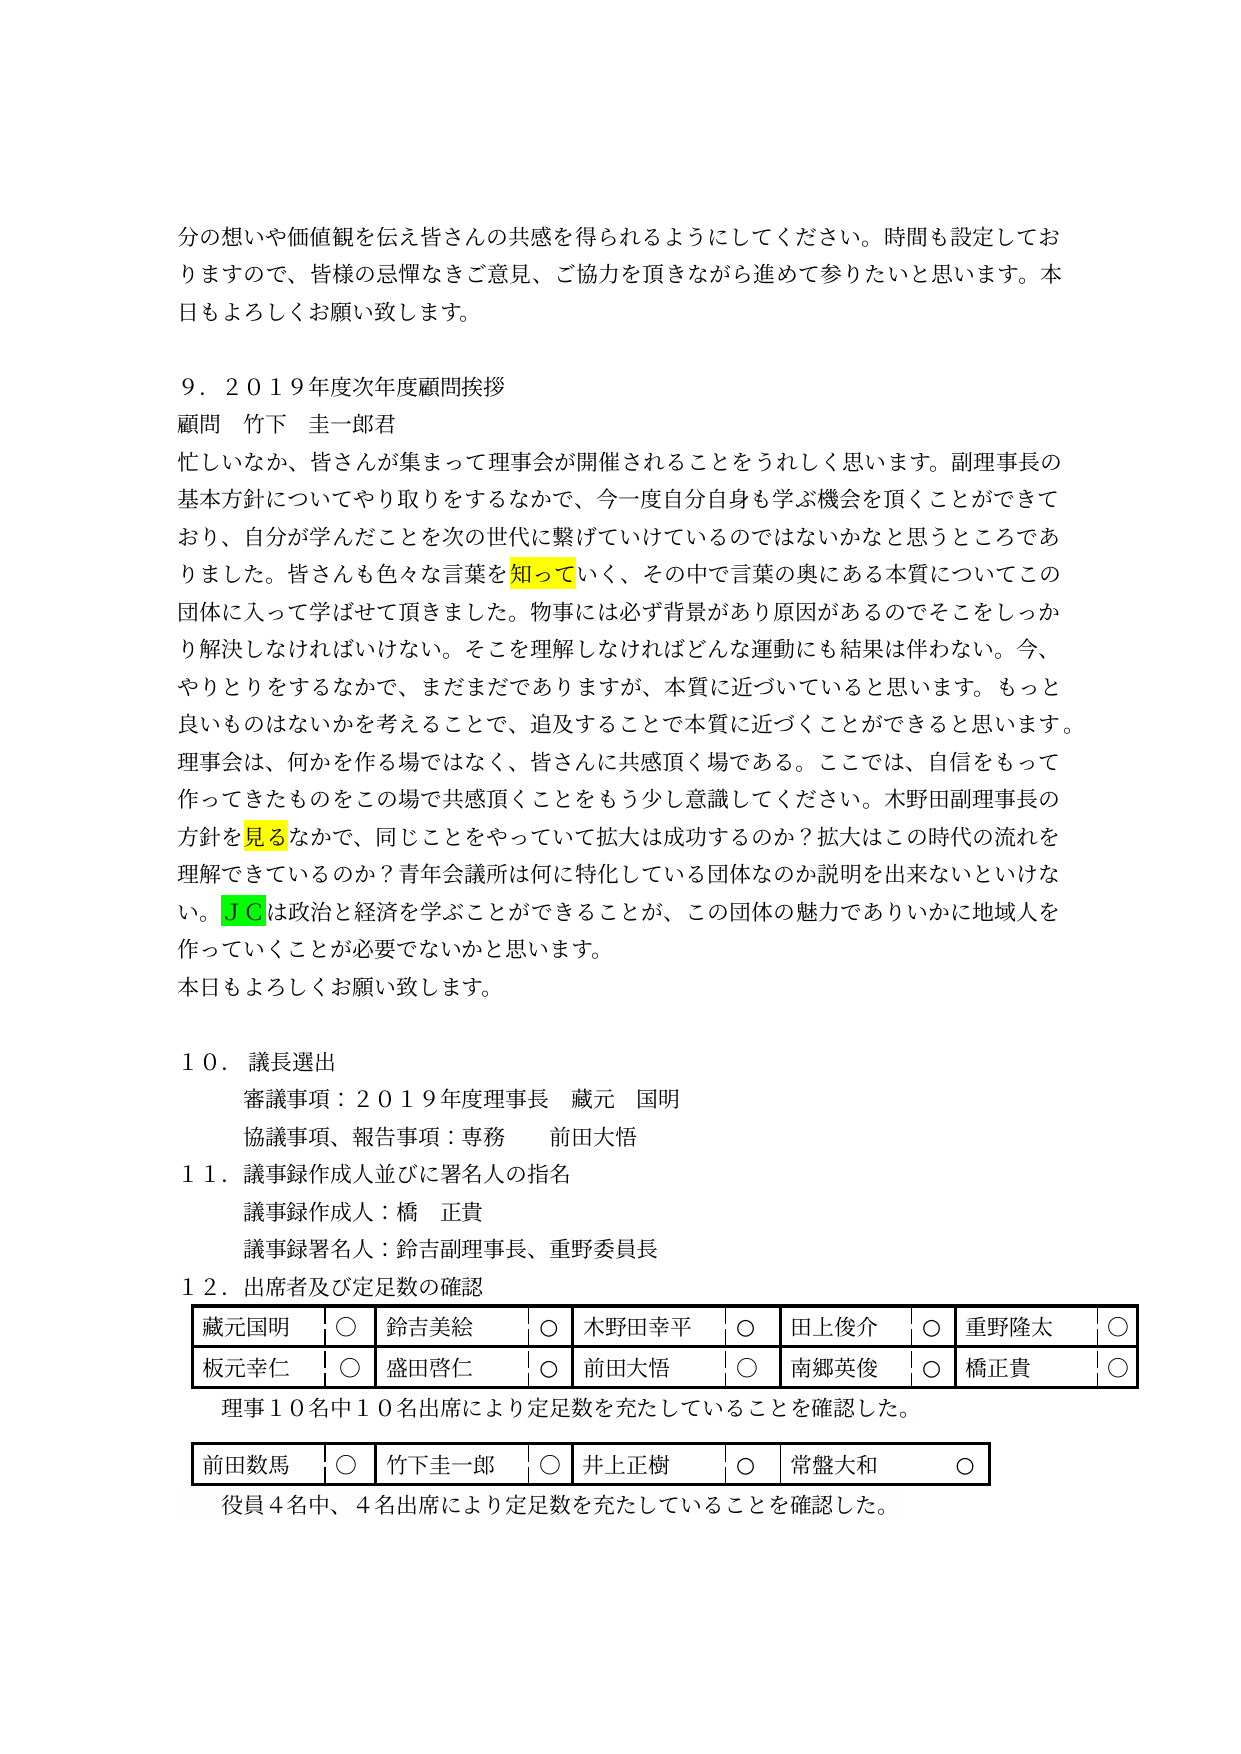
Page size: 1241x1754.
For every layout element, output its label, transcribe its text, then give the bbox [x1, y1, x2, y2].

text 本日もよろしくお願い致します。 [177, 967, 1063, 1004]
text 顧問 竹下 圭一郎君 [177, 404, 1063, 442]
table_header 〇 [325, 1445, 374, 1482]
table_header ○ [945, 1445, 988, 1482]
text 審議事項：２０１９年度理事長 藏元 国明 [177, 1079, 1063, 1117]
table_header 竹下圭一郎 [377, 1445, 529, 1482]
table_cell ○ [529, 1348, 571, 1386]
table_header 藏元国明 [194, 1308, 325, 1345]
table_cell 南郷英俊 [782, 1348, 912, 1386]
table_cell 橋正貴 [957, 1348, 1097, 1386]
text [177, 217, 1063, 329]
table_header 木野田幸平 [574, 1308, 726, 1345]
table_cell ○ [912, 1348, 954, 1386]
table_cell 前田大悟 [574, 1348, 726, 1386]
table_header ○ [726, 1445, 780, 1482]
text １２．出席者及び定足数の確認 [177, 1267, 1063, 1304]
text １０． 議長選出 [177, 1042, 1063, 1079]
table_cell 〇 [726, 1348, 779, 1386]
table_header 〇 [325, 1308, 374, 1345]
text 協議事項、報告事項：専務 前田大悟 [177, 1117, 1063, 1154]
table_header 前田数馬 [194, 1445, 325, 1482]
text 議事録署名人：鈴吉副理事長、重野委員長 [177, 1229, 1063, 1267]
table_cell 板元幸仁 [194, 1348, 325, 1386]
table_cell 〇 [1098, 1348, 1136, 1386]
text 理事１０名中１０名出席により定足数を充たしていることを確認した。 [177, 1389, 1063, 1426]
table_cell 盛田啓仁 [377, 1348, 529, 1386]
table_header ○ [726, 1308, 779, 1345]
text １１．議事録作成人並びに署名人の指名 [177, 1154, 1063, 1192]
text 議事録作成人：橋 正貴 [177, 1192, 1063, 1229]
table_header 鈴吉美絵 [377, 1308, 529, 1345]
table_cell 〇 [325, 1348, 374, 1386]
text ９．２０１９年度次年度顧問挨拶 [177, 367, 1063, 404]
text 忙しいなか、皆さんが集まって理事会が開催されることをうれしく思います。副理事長の基本方針についてやり取りをするなかで、今一度自分自身も学ぶ機会を頂くことができており、自分が学んだことを次の世代に繋げていけているのではないかなと思うところでありました。皆さんも色々な言葉を知っていく、その中で言葉の奥にある本質についてこの団体に入って学ばせて頂きました。物事には必ず背景があり原因があるのでそこをしっかり解決しなければいけない。そこを理解しなければどんな運動にも結果は伴わない。今、やりとりをするなかで、まだまだでありますが、本質に近づいていると思います。もっと良いものはないかを考えることで、追及することで本質に近づくことができると思います。理事会は、何かを作る場ではなく、皆さんに共感頂く場である。ここでは、自信をもって作ってきたものをこの場で共感頂くことをもう少し意識してください。木野田副理事長の方針を見るなかで、同じことをやっていて拡大は成功するのか？拡大はこの時代の流れを理解できているのか？青年会議所は何に特化している団体なのか説明を出来ないといけない。ＪＣは政治と経済を学ぶことができることが、この団体の魅力でありいかに地域人を作っていくことが必要でないかと思います。 [177, 442, 1063, 967]
table_header 重野隆太 [957, 1308, 1097, 1345]
table_header ○ [912, 1308, 954, 1345]
text 役員４名中、４名出席により定足数を充たしていることを確認した。 [177, 1486, 1063, 1523]
table_header 〇 [1098, 1308, 1136, 1345]
table_header ○ [529, 1308, 571, 1345]
table_header 〇 [529, 1445, 571, 1482]
table_header 井上正樹 [574, 1445, 726, 1482]
table_header 常盤大和 [781, 1445, 945, 1482]
table_header 田上俊介 [782, 1308, 912, 1345]
